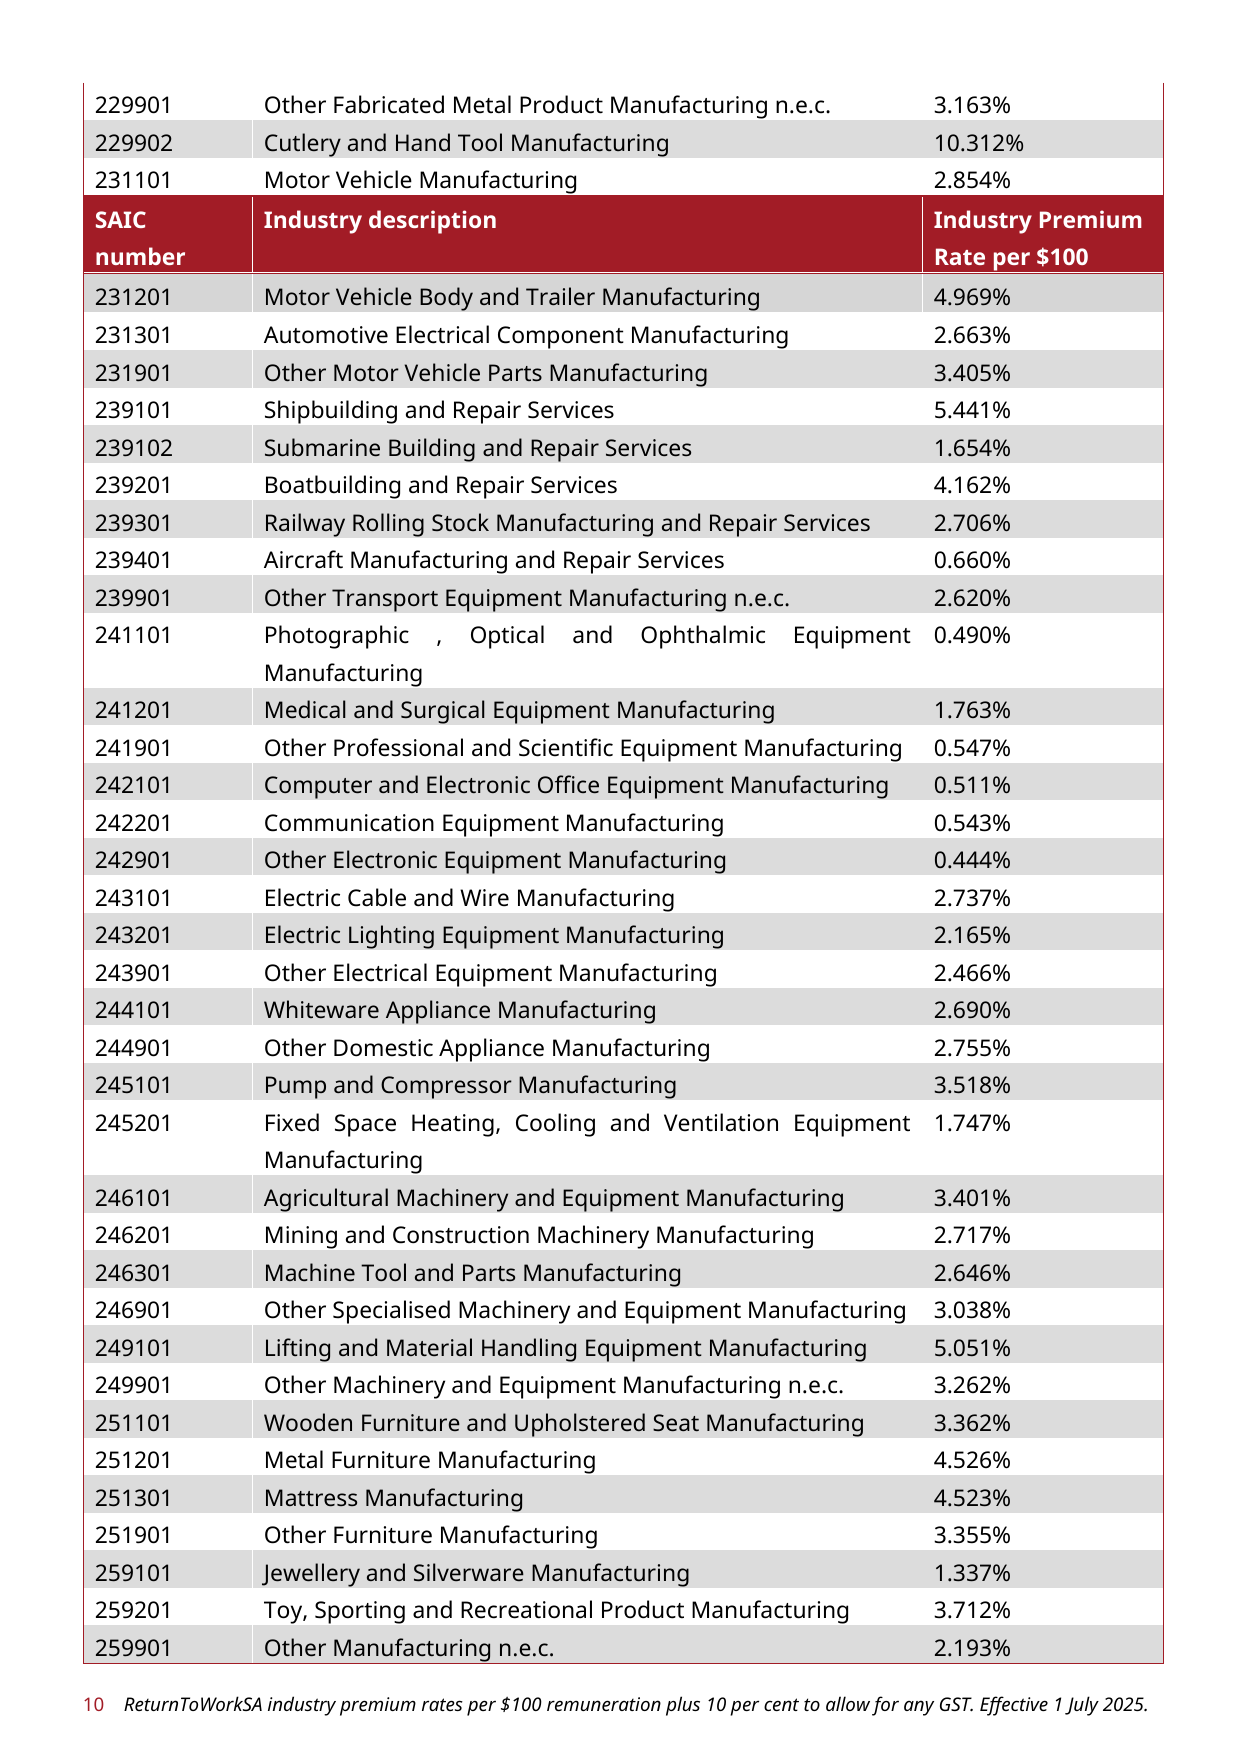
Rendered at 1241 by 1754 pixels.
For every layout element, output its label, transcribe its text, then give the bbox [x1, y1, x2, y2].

table_cell Machine Tool and Parts Manufacturing [253, 1250, 922, 1288]
table_cell 1.337% [922, 1550, 1163, 1588]
table_cell 2.717% [922, 1213, 1163, 1250]
table_cell 239102 [84, 425, 252, 463]
table_cell Fixed Space Heating, Cooling and Ventilation Equipment Manufacturing [253, 1100, 922, 1175]
table_cell Pump and Compressor Manufacturing [253, 1063, 922, 1100]
table_cell 4.526% [922, 1438, 1163, 1475]
table_cell 242901 [84, 838, 252, 875]
table_cell 2.755% [922, 1025, 1163, 1063]
table_cell Motor Vehicle Manufacturing [253, 158, 922, 195]
table_cell 243101 [84, 875, 252, 913]
table_cell 231301 [84, 313, 252, 350]
table_cell 259101 [84, 1550, 252, 1588]
table_cell 245101 [84, 1063, 252, 1100]
table_cell Medical and Surgical Equipment Manufacturing [253, 688, 922, 725]
table_cell 231101 [84, 158, 252, 195]
table_cell 259201 [84, 1588, 252, 1625]
table_cell 239901 [84, 575, 252, 613]
table_cell 246201 [84, 1213, 252, 1250]
table_cell 2.165% [922, 913, 1163, 950]
table_cell 0.490% [922, 613, 1163, 688]
table_cell 239201 [84, 463, 252, 500]
table_cell 4.162% [922, 463, 1163, 500]
table_cell Aircraft Manufacturing and Repair Services [253, 538, 922, 575]
table_cell 3.038% [922, 1288, 1163, 1325]
table_cell Shipbuilding and Repair Services [253, 388, 922, 425]
table_cell 229901 [84, 83, 252, 120]
table_cell Other Specialised Machinery and Equipment Manufacturing [253, 1288, 922, 1325]
table_cell Other Motor Vehicle Parts Manufacturing [253, 350, 922, 388]
table_cell 2.690% [922, 988, 1163, 1025]
table_header 231201 [84, 274, 252, 312]
table_cell 10.312% [922, 120, 1163, 158]
table_cell Computer and Electronic Office Equipment Manufacturing [253, 763, 922, 800]
table_cell 0.660% [922, 538, 1163, 575]
table_cell 251901 [84, 1513, 252, 1550]
table_cell 239401 [84, 538, 252, 575]
table_cell 3.518% [922, 1063, 1163, 1100]
table_cell Cutlery and Hand Tool Manufacturing [253, 120, 922, 158]
table_cell 2.663% [922, 313, 1163, 350]
table_header Industry description [253, 197, 922, 272]
table_cell 243201 [84, 913, 252, 950]
table_cell 245201 [84, 1100, 252, 1175]
table_cell Communication Equipment Manufacturing [253, 800, 922, 838]
table_cell 243901 [84, 950, 252, 988]
table_cell 1.763% [922, 688, 1163, 725]
table_cell Other Manufacturing n.e.c. [253, 1625, 922, 1663]
table_cell Metal Furniture Manufacturing [253, 1438, 922, 1475]
table_cell 246101 [84, 1175, 252, 1213]
table_cell 246301 [84, 1250, 252, 1288]
table_cell 242201 [84, 800, 252, 838]
table_cell Electric Lighting Equipment Manufacturing [253, 913, 922, 950]
table_cell 2.193% [922, 1625, 1163, 1663]
table_cell Other Fabricated Metal Product Manufacturing n.e.c. [253, 83, 922, 120]
table_cell 239301 [84, 500, 252, 538]
table_cell 5.051% [922, 1325, 1163, 1363]
table_header 4.969% [923, 274, 1163, 312]
table_cell Boatbuilding and Repair Services [253, 463, 922, 500]
table_cell Toy, Sporting and Recreational Product Manufacturing [253, 1588, 922, 1625]
table_cell 239101 [84, 388, 252, 425]
table_cell 241101 [84, 613, 252, 688]
table_cell 4.523% [922, 1475, 1163, 1513]
table_cell Lifting and Material Handling Equipment Manufacturing [253, 1325, 922, 1363]
table_cell Railway Rolling Stock Manufacturing and Repair Services [253, 500, 922, 538]
table_cell 229902 [84, 120, 252, 158]
table_cell 0.543% [922, 800, 1163, 838]
table_cell 244101 [84, 988, 252, 1025]
table_cell 241901 [84, 725, 252, 763]
table_cell 241201 [84, 688, 252, 725]
table_cell 5.441% [922, 388, 1163, 425]
table_header SAIC number [84, 197, 252, 272]
table_cell Submarine Building and Repair Services [253, 425, 922, 463]
table_cell Other Transport Equipment Manufacturing n.e.c. [253, 575, 922, 613]
table_cell Automotive Electrical Component Manufacturing [253, 313, 922, 350]
table_cell 2.466% [922, 950, 1163, 988]
table_cell 251201 [84, 1438, 252, 1475]
table_cell 0.511% [922, 763, 1163, 800]
table_header Industry Premium Rate per $100 [923, 197, 1163, 272]
table_cell 3.163% [922, 83, 1163, 120]
table_cell Other Domestic Appliance Manufacturing [253, 1025, 922, 1063]
table_cell 3.355% [922, 1513, 1163, 1550]
table_cell 0.547% [922, 725, 1163, 763]
table_cell Mattress Manufacturing [253, 1475, 922, 1513]
table_cell 2.646% [922, 1250, 1163, 1288]
table_header Motor Vehicle Body and Trailer Manufacturing [253, 274, 922, 312]
table_cell Whiteware Appliance Manufacturing [253, 988, 922, 1025]
table_cell Wooden Furniture and Upholstered Seat Manufacturing [253, 1400, 922, 1438]
table_cell Other Furniture Manufacturing [253, 1513, 922, 1550]
table_cell 246901 [84, 1288, 252, 1325]
table_cell 249101 [84, 1325, 252, 1363]
table_cell Other Professional and Scientific Equipment Manufacturing [253, 725, 922, 763]
table_cell 244901 [84, 1025, 252, 1063]
table_cell 231901 [84, 350, 252, 388]
table_cell 2.620% [922, 575, 1163, 613]
table_cell Mining and Construction Machinery Manufacturing [253, 1213, 922, 1250]
table_cell 3.262% [922, 1363, 1163, 1400]
table_cell 2.854% [922, 158, 1163, 195]
table_cell Other Machinery and Equipment Manufacturing n.e.c. [253, 1363, 922, 1400]
table_cell 3.401% [922, 1175, 1163, 1213]
table_cell 242101 [84, 763, 252, 800]
table_cell 259901 [84, 1625, 252, 1663]
table_cell Jewellery and Silverware Manufacturing [253, 1550, 922, 1588]
table_cell 249901 [84, 1363, 252, 1400]
table_cell 3.712% [922, 1588, 1163, 1625]
table_cell 251301 [84, 1475, 252, 1513]
table_cell 1.654% [922, 425, 1163, 463]
table_cell 1.747% [922, 1100, 1163, 1175]
table_cell 3.405% [922, 350, 1163, 388]
table_cell 2.706% [922, 500, 1163, 538]
table_cell 3.362% [922, 1400, 1163, 1438]
table_cell 2.737% [922, 875, 1163, 913]
table_cell Other Electronic Equipment Manufacturing [253, 838, 922, 875]
table_cell 251101 [84, 1400, 252, 1438]
table_cell 0.444% [922, 838, 1163, 875]
table_cell Other Electrical Equipment Manufacturing [253, 950, 922, 988]
table_cell Photographic , Optical and Ophthalmic Equipment Manufacturing [253, 613, 922, 688]
table_cell Electric Cable and Wire Manufacturing [253, 875, 922, 913]
table_cell Agricultural Machinery and Equipment Manufacturing [253, 1175, 922, 1213]
